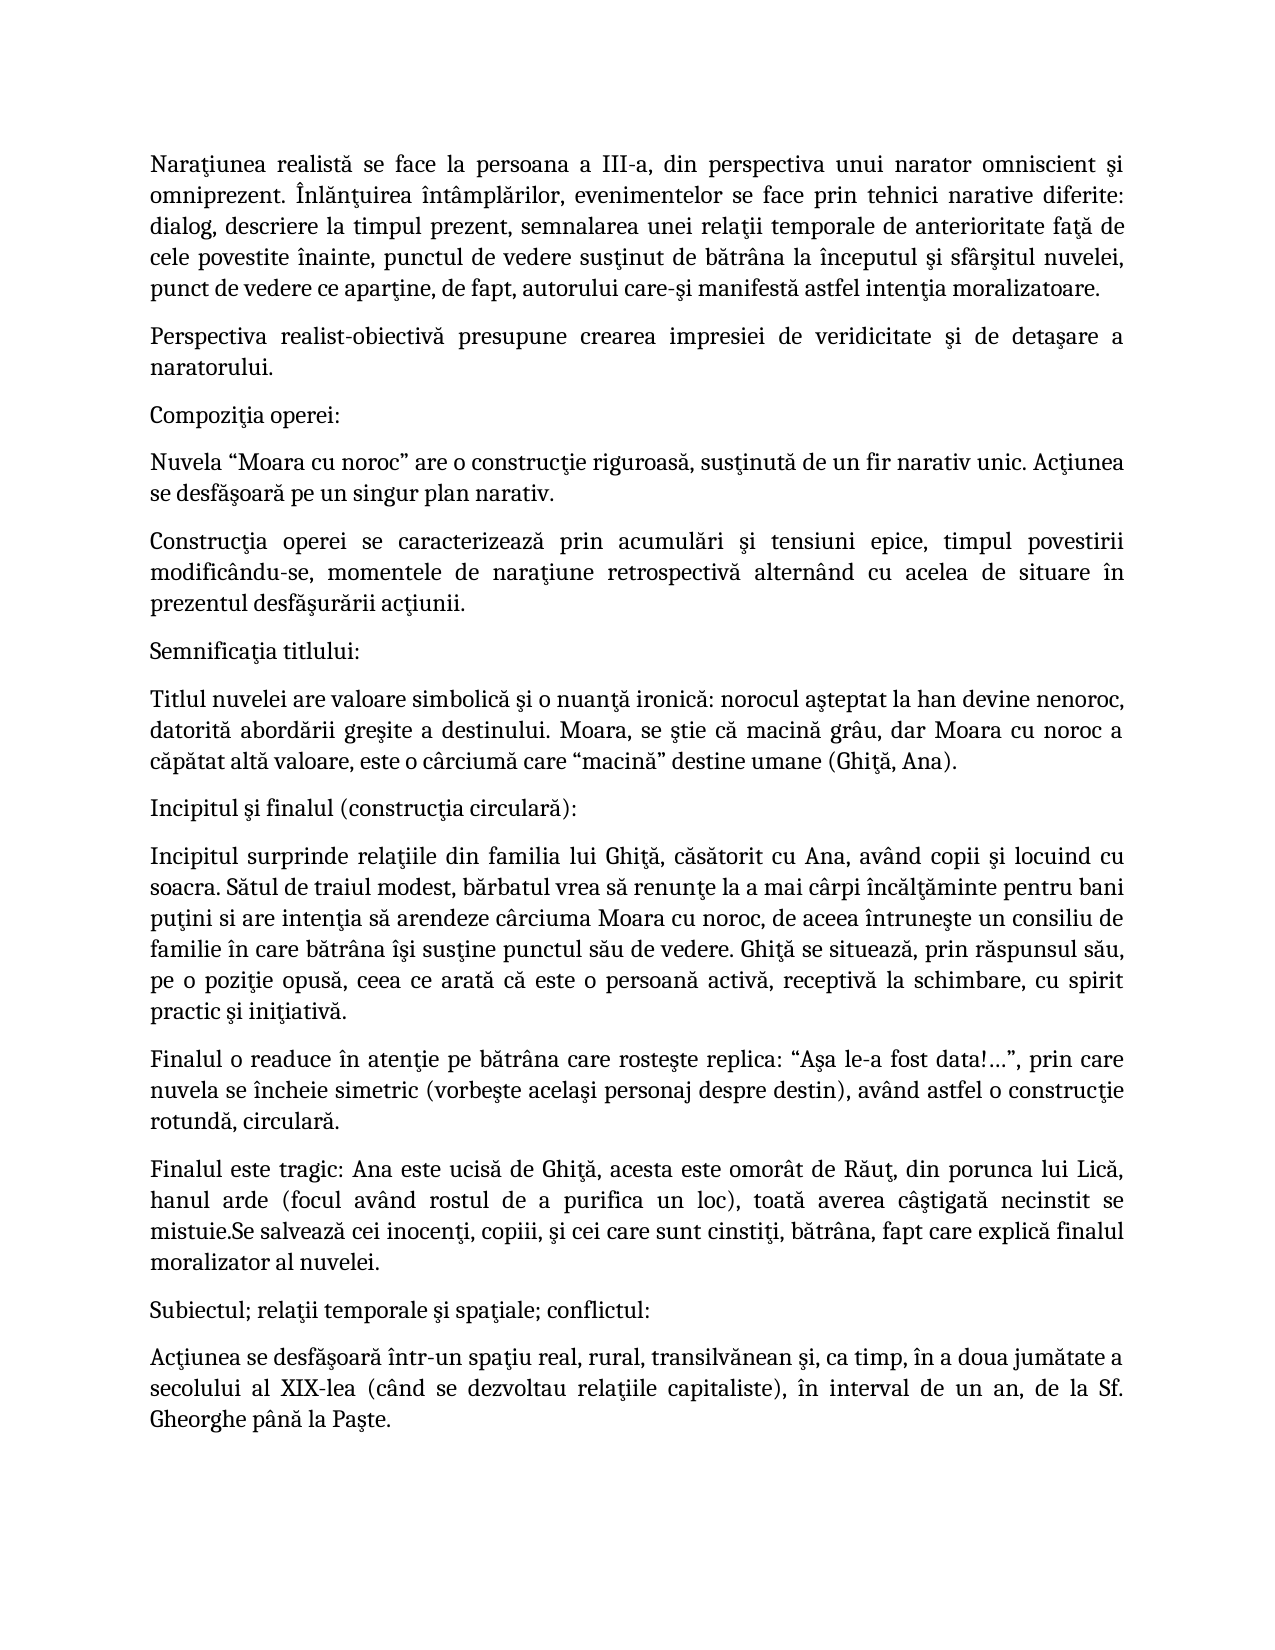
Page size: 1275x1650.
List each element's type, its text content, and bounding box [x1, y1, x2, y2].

text Titlul nuvelei are valoare simbolică şi o nuanţă ironică: norocul aşteptat la han devine nenoroc, datorită abordării greşite a destinului. Moara, se ştie că macină grâu, dar Moara cu noroc a căpătat altă valoare, este o cârciumă care “macină” destine umane (Ghiţă, Ana). [150, 684, 1125, 775]
text Incipitul surprinde relaţiile din familia lui Ghiţă, căsătorit cu Ana, având copii şi locuind cu soacra. Sătul de traiul modest, bărbatul vrea să renunţe la a mai cârpi încălţăminte pentru bani puţini si are intenţia să arendeze cârciuma Moara cu noroc, de aceea întruneşte un consiliu de familie în care bătrâna îşi susţine punctul său de vedere. Ghiţă se situează, prin răspunsul său, pe o poziţie opusă, ceea ce arată că este o persoană activă, receptivă la schimbare, cu spirit practic şi iniţiativă. [150, 842, 1125, 1026]
text Semnificaţia titlului: [150, 637, 1125, 666]
text Construcţia operei se caracterizează prin acumulări şi tensiuni epice, timpul povestirii modificându-se, momentele de naraţiune retrospectivă alternând cu acelea de situare în prezentul desfăşurării acţiunii. [150, 527, 1125, 618]
text Compoziţia operei: [150, 401, 1125, 429]
text Finalul o readuce în atenţie pe bătrâna care rosteşte replica: “Aşa le-a fost data!…”, prin care nuvela se încheie simetric (vorbeşte acelaşi personaj despre destin), având astfel o construcţie rotundă, circulară. [150, 1045, 1125, 1136]
text Acţiunea se desfăşoară într-un spaţiu real, rural, transilvănean şi, ca timp, în a doua jumătate a secolului al XIX-lea (când se dezvoltau relaţiile capitaliste), în interval de un an, de la Sf. Gheorghe până la Paşte. [150, 1343, 1125, 1434]
text Incipitul şi finalul (construcţia circulară): [150, 794, 1125, 823]
text Subiectul; relaţii temporale şi spaţiale; conflictul: [150, 1296, 1125, 1324]
text Naraţiunea realistă se face la persoana a III-a, din perspectiva unui narator omniscient şi omniprezent. Înlănţuirea întâmplărilor, evenimentelor se face prin tehnici narative diferite: dialog, descriere la timpul prezent, semnalarea unei relaţii temporale de anterioritate faţă de cele povestite înainte, punctul de vedere susţinut de bătrâna la începutul şi sfârşitul nuvelei, punct de vedere ce aparţine, de fapt, autorului care-şi manifestă astfel intenţia moralizatoare. [150, 150, 1125, 303]
text Perspectiva realist-obiectivă presupune crearea impresiei de veridicitate şi de detaşare a naratorului. [150, 322, 1125, 382]
text Nuvela “Moara cu noroc” are o construcţie riguroasă, susţinută de un fir narativ unic. Acţiunea se desfăşoară pe un singur plan narativ. [150, 448, 1125, 508]
text Finalul este tragic: Ana este ucisă de Ghiţă, acesta este omorât de Răuţ, din porunca lui Lică, hanul arde (focul având rostul de a purifica un loc), toată averea câştigată necinstit se mistuie.Se salvează cei inocenţi, copiii, şi cei care sunt cinstiţi, bătrâna, fapt care explică finalul moralizator al nuvelei. [150, 1155, 1125, 1277]
